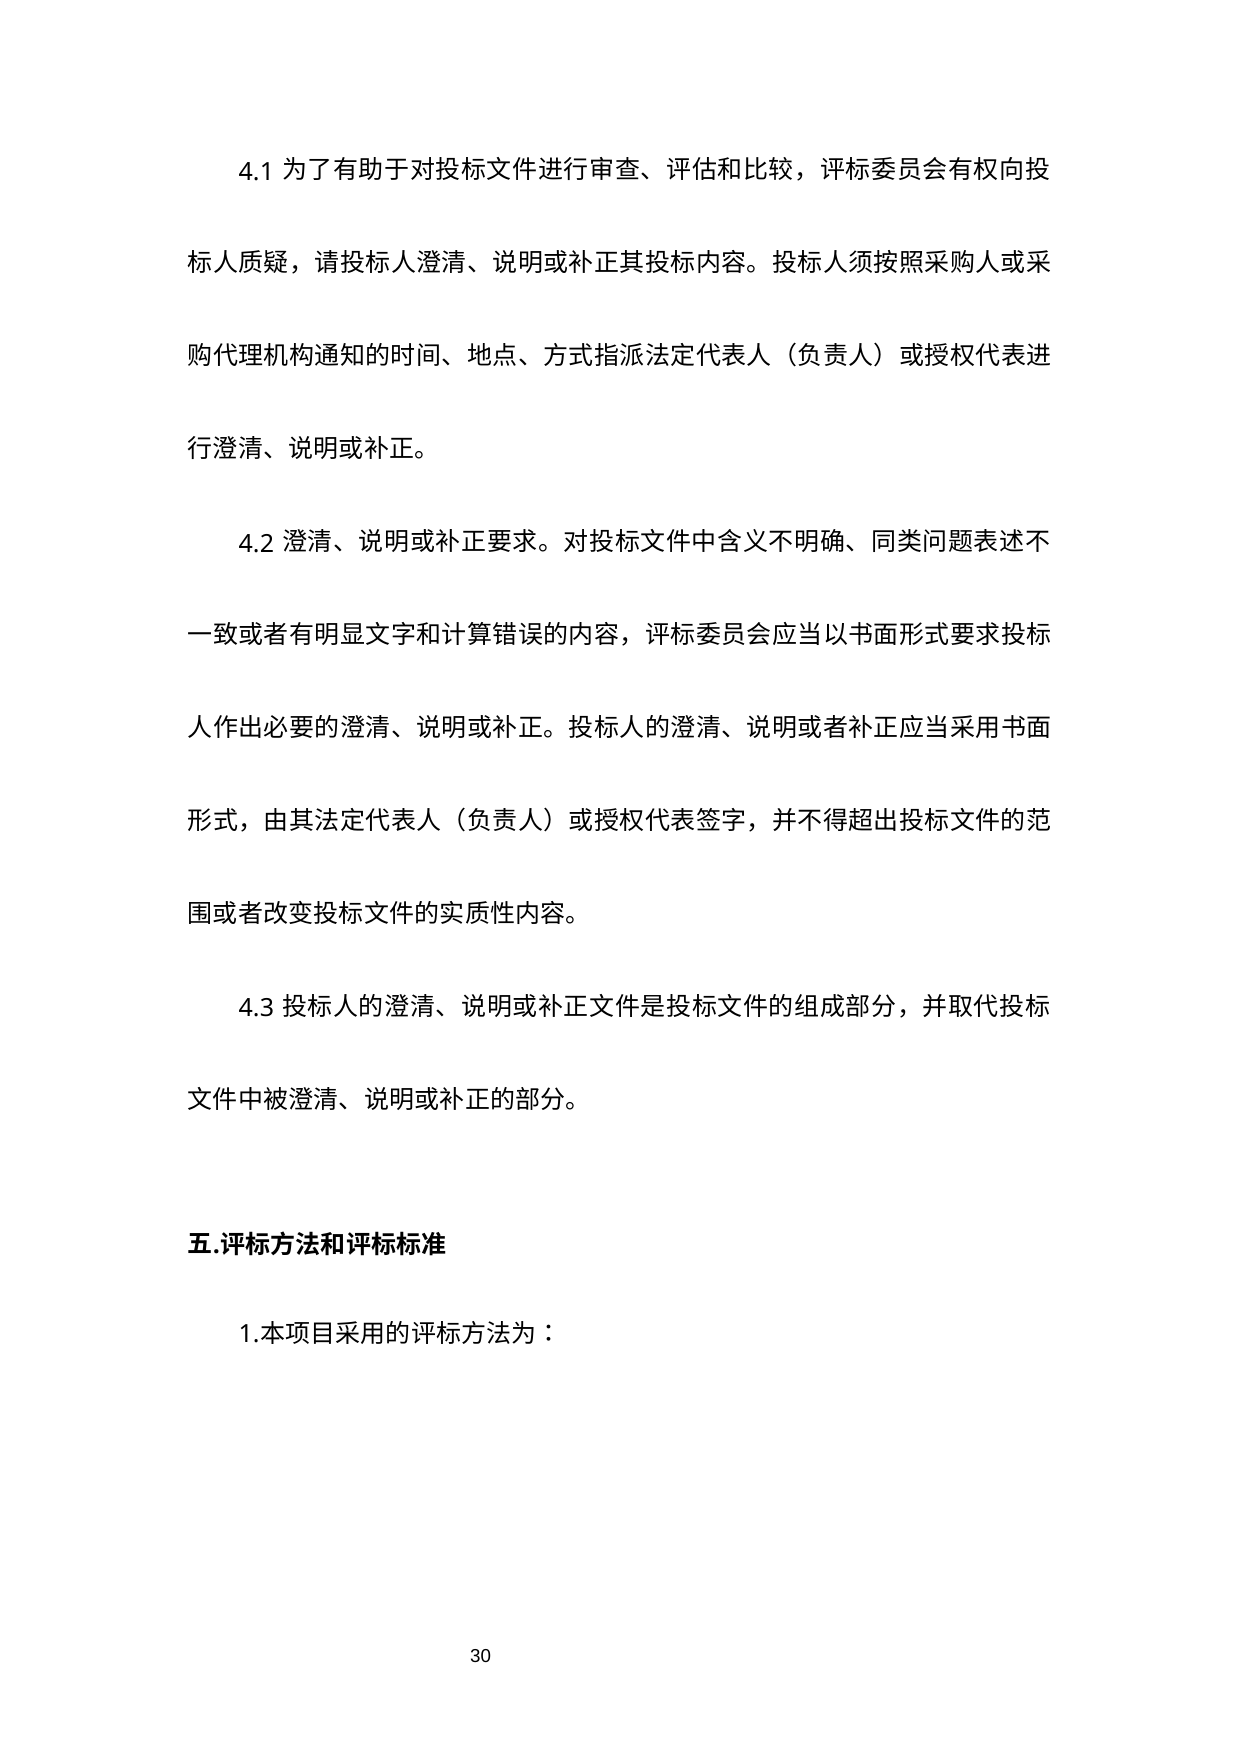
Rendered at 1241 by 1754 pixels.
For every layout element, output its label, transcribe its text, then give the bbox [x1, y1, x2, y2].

text 4.1 为了有助于对投标文件进行审查、评估和比较，评标委员会有权向投标人质疑，请投标人澄清、说明或补正其投标内容。投标人须按照采购人或采购代理机构通知的时间、地点、方式指派法定代表人（负责人）或授权代表进行澄清、说明或补正。 [187, 150, 1053, 491]
text 4.3 投标人的澄清、说明或补正文件是投标文件的组成部分，并取代投标文件中被澄清、说明或补正的部分。 [187, 986, 1053, 1141]
text 五.评标方法和评标标准 [187, 1223, 1053, 1285]
text 1.本项目采用的评标方法为： [187, 1316, 1053, 1374]
text 4.2 澄清、说明或补正要求。对投标文件中含义不明确、同类问题表述不一致或者有明显文字和计算错误的内容，评标委员会应当以书面形式要求投标人作出必要的澄清、说明或补正。投标人的澄清、说明或者补正应当采用书面形式，由其法定代表人（负责人）或授权代表签字，并不得超出投标文件的范围或者改变投标文件的实质性内容。 [187, 522, 1053, 955]
